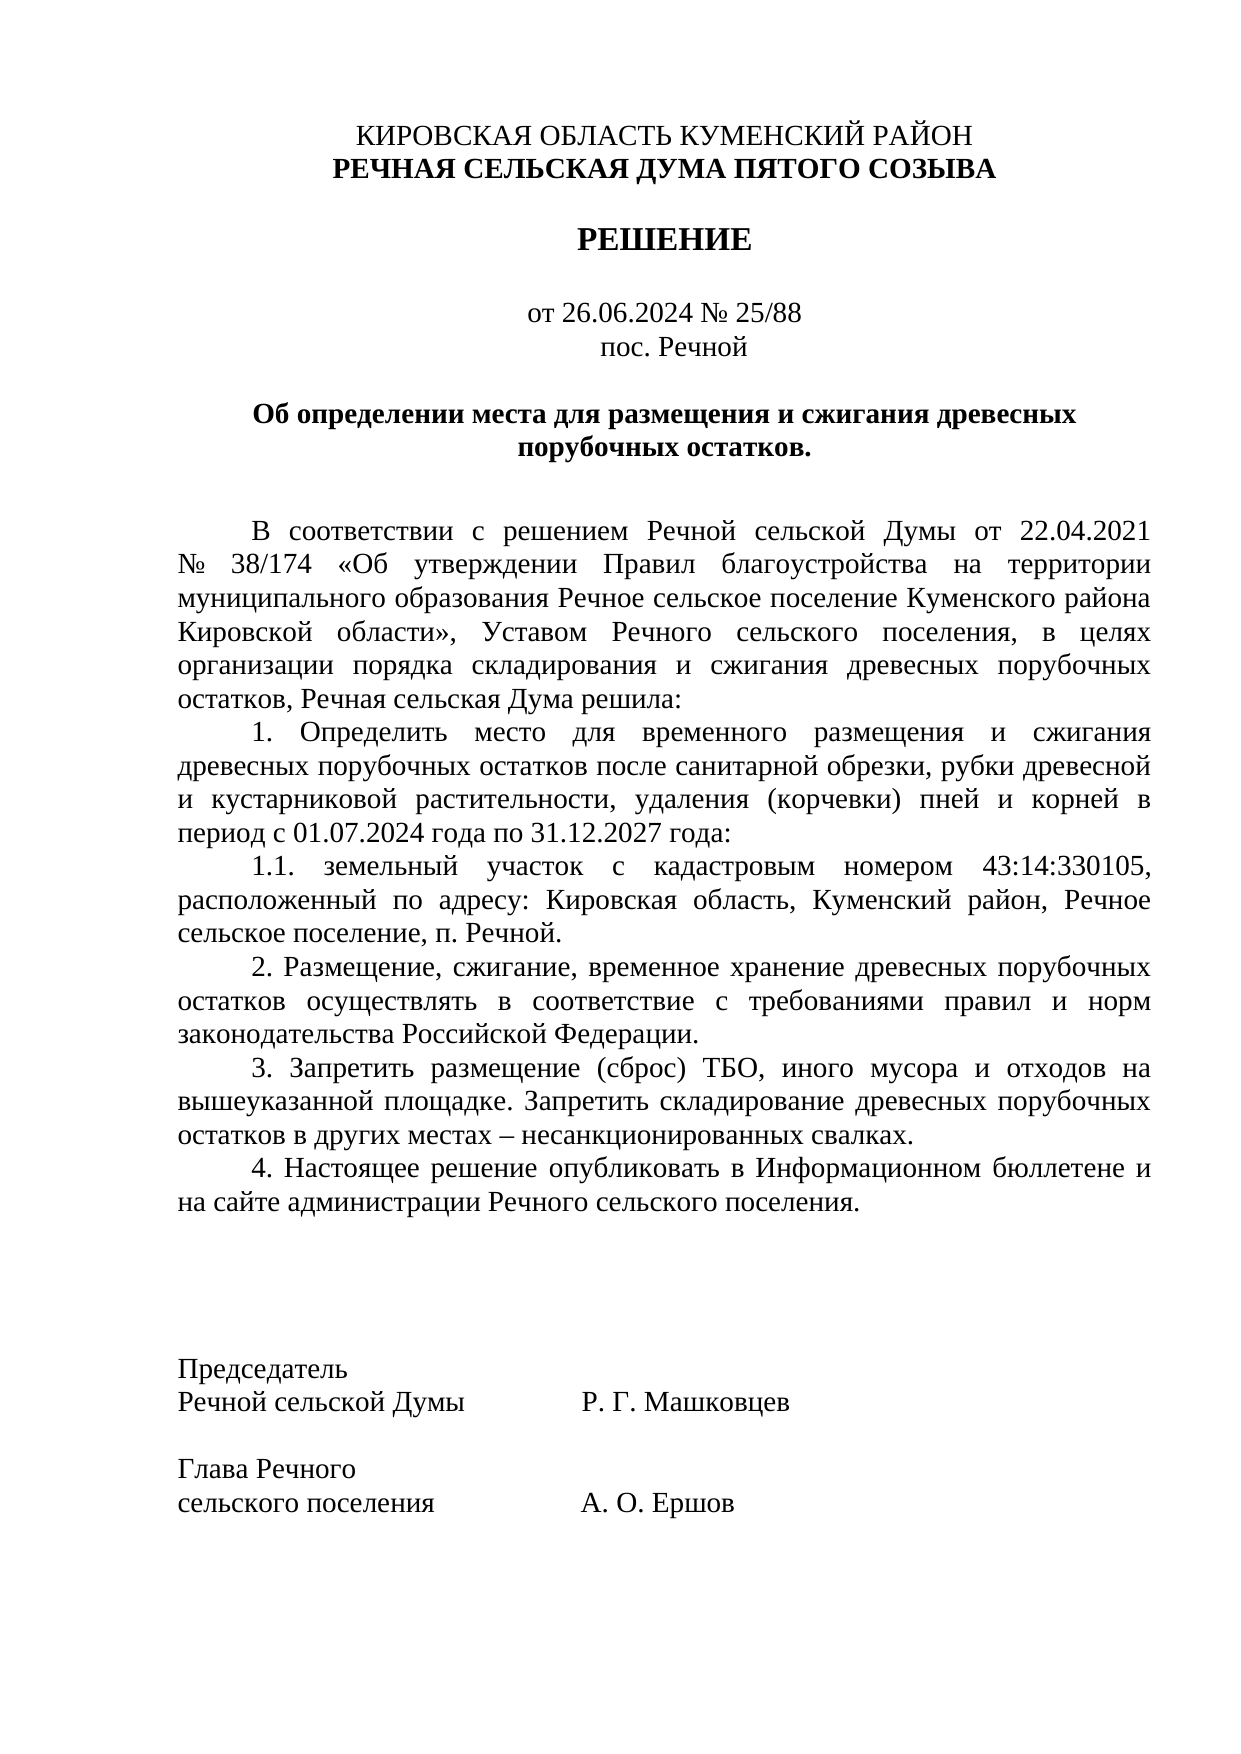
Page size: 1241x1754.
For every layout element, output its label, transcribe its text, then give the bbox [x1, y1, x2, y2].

text 1.1. земельный участок с кадастровым номером 43:14:330105, расположенный по адресу: Кировская область, Куменский район, Речное сельское поселение, п. Речной. [177, 848, 1152, 949]
text Председатель [177, 1351, 1152, 1384]
text Речной сельской Думы Р. Г. Машковцев [177, 1384, 1152, 1418]
text РЕШЕНИЕ [177, 219, 1152, 257]
text КИРОВСКАЯ ОБЛАСТЬ КУМЕНСКИЙ РАЙОН [177, 118, 1152, 152]
text 3. Запретить размещение (сброс) ТБО, иного мусора и отходов на вышеуказанной площадке. Запретить складирование древесных порубочных остатков в других местах – несанкционированных свалках. [177, 1050, 1152, 1150]
text РЕЧНАЯ СЕЛЬСКАЯ ДУМА ПЯТОГО СОЗЫВА [177, 152, 1152, 185]
text 1. Определить место для временного размещения и сжигания древесных порубочных остатков после санитарной обрезки, рубки древесной и кустарниковой растительности, удаления (корчевки) пней и корней в период с 01.07.2024 года по 31.12.2027 года: [177, 714, 1152, 848]
text 4. Настоящее решение опубликовать в Информационном бюллетене и на сайте администрации Речного сельского поселения. [177, 1150, 1152, 1217]
text В соответствии с решением Речной сельской Думы от 22.04.2021 № 38/174 «Об утверждении Правил благоустройства на территории муниципального образования Речное сельское поселение Куменского района Кировской области», Уставом Речного сельского поселения, в целях организации порядка складирования и сжигания древесных порубочных остатков, Речная сельская Дума решила: [177, 513, 1152, 714]
text Об определении места для размещения и сжигания древесных [177, 396, 1152, 429]
text пос. Речной [196, 329, 1152, 362]
text 2. Размещение, сжигание, временное хранение древесных порубочных остатков осуществлять в соответствие с требованиями правил и норм законодательства Российской Федерации. [177, 949, 1152, 1050]
text порубочных остатков. [177, 429, 1152, 463]
text Глава Речного [177, 1452, 1152, 1485]
text от 26.06.2024 № 25/88 [177, 295, 1152, 329]
text сельского поселения А. О. Ершов [177, 1485, 1152, 1519]
